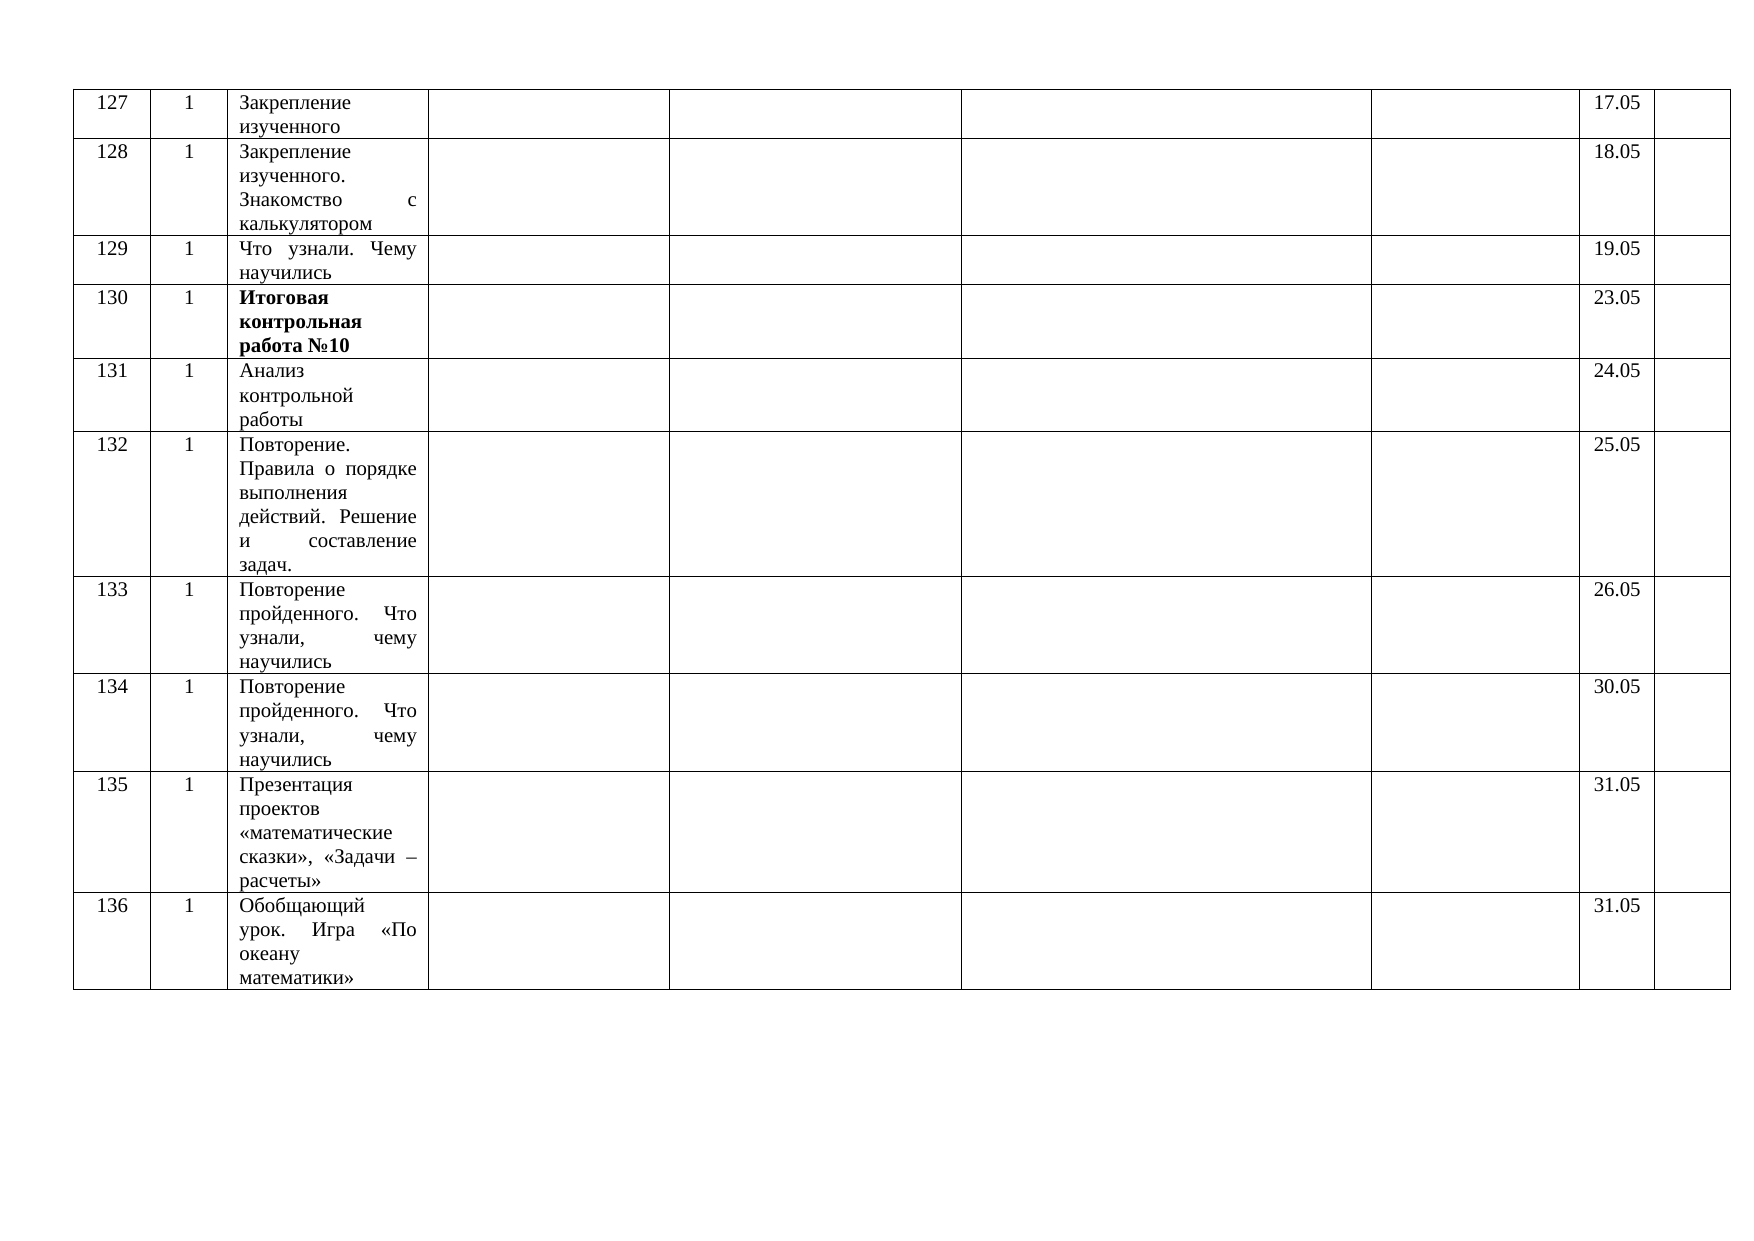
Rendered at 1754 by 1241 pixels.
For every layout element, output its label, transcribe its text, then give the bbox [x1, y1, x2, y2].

table_cell [1655, 359, 1730, 431]
table_cell [670, 90, 961, 138]
table_cell [429, 359, 669, 431]
table_cell Повторение пройденного. Что узнали, чему научились [228, 577, 428, 673]
table_cell 130 [74, 285, 150, 357]
table_cell 136 [74, 893, 150, 989]
table_cell Анализ контрольной работы [228, 359, 428, 431]
table_cell [1372, 772, 1579, 892]
table_cell 19.05 [1580, 236, 1654, 284]
table_cell 1 [151, 893, 227, 989]
table_cell [670, 674, 961, 771]
table_cell [670, 359, 961, 431]
table_cell [670, 139, 961, 235]
table_cell [429, 285, 669, 357]
table_cell [1655, 772, 1730, 892]
table_cell [429, 893, 669, 989]
table_cell [670, 236, 961, 284]
table_cell [1372, 674, 1579, 771]
table_cell 30.05 [1580, 674, 1654, 771]
table_cell 1 [151, 139, 227, 235]
table_cell 1 [151, 359, 227, 431]
table_cell 1 [151, 432, 227, 576]
table_cell 23.05 [1580, 285, 1654, 357]
table_cell [1655, 893, 1730, 989]
table_cell [1655, 432, 1730, 576]
table_cell 135 [74, 772, 150, 892]
table_cell [962, 359, 1371, 431]
table_cell [1372, 432, 1579, 576]
table_cell [429, 90, 669, 138]
table_cell [962, 893, 1371, 989]
table_cell [962, 577, 1371, 673]
table_cell [429, 139, 669, 235]
table_cell [1655, 577, 1730, 673]
table_cell [962, 139, 1371, 235]
table_cell Что узнали. Чему научились [228, 236, 428, 284]
table_cell [1372, 359, 1579, 431]
table_cell 129 [74, 236, 150, 284]
table_cell 133 [74, 577, 150, 673]
table_cell [1372, 285, 1579, 357]
table_cell [670, 893, 961, 989]
table_cell [962, 674, 1371, 771]
table_cell 1 [151, 236, 227, 284]
table_cell 1 [151, 772, 227, 892]
table_cell [1372, 236, 1579, 284]
table_cell [670, 577, 961, 673]
table_cell [429, 432, 669, 576]
table_cell 31.05 [1580, 893, 1654, 989]
table_cell [429, 577, 669, 673]
table_cell [1655, 285, 1730, 357]
table_cell 1 [151, 674, 227, 771]
table_cell [670, 772, 961, 892]
table_cell Повторение. Правила о порядке выполнения действий. Решение и составление задач. [228, 432, 428, 576]
table_cell [962, 432, 1371, 576]
table_cell 132 [74, 432, 150, 576]
table_cell 31.05 [1580, 772, 1654, 892]
table_cell 24.05 [1580, 359, 1654, 431]
table_cell 26.05 [1580, 577, 1654, 673]
table_cell 127 [74, 90, 150, 138]
table_cell [1655, 139, 1730, 235]
table_cell 131 [74, 359, 150, 431]
table_cell [962, 772, 1371, 892]
table_cell 17.05 [1580, 90, 1654, 138]
table_cell [1655, 236, 1730, 284]
table_cell 1 [151, 90, 227, 138]
table_cell [670, 285, 961, 357]
table_cell [1372, 893, 1579, 989]
table_cell 134 [74, 674, 150, 771]
table_cell Закрепление изученного [228, 90, 428, 138]
table_cell Закрепление изученного. Знакомство с калькулятором [228, 139, 428, 235]
table_cell [1372, 577, 1579, 673]
table_cell [962, 236, 1371, 284]
table_cell Презентация проектов «математические сказки», «Задачи – расчеты» [228, 772, 428, 892]
table_cell [1372, 139, 1579, 235]
table_cell [962, 285, 1371, 357]
table_cell Обобщающий урок. Игра «По океану математики» [228, 893, 428, 989]
table_cell 128 [74, 139, 150, 235]
table_cell [1655, 90, 1730, 138]
table_cell [1372, 90, 1579, 138]
table_cell 18.05 [1580, 139, 1654, 235]
table_cell 1 [151, 577, 227, 673]
table_cell [670, 432, 961, 576]
table_cell [429, 236, 669, 284]
table_cell 25.05 [1580, 432, 1654, 576]
table_cell [1655, 674, 1730, 771]
table_cell [429, 772, 669, 892]
table_cell Повторение пройденного. Что узнали, чему научились [228, 674, 428, 771]
table_cell 1 [151, 285, 227, 357]
table_cell Итоговая контрольная работа №10 [228, 285, 428, 357]
table_cell [962, 90, 1371, 138]
table_cell [429, 674, 669, 771]
